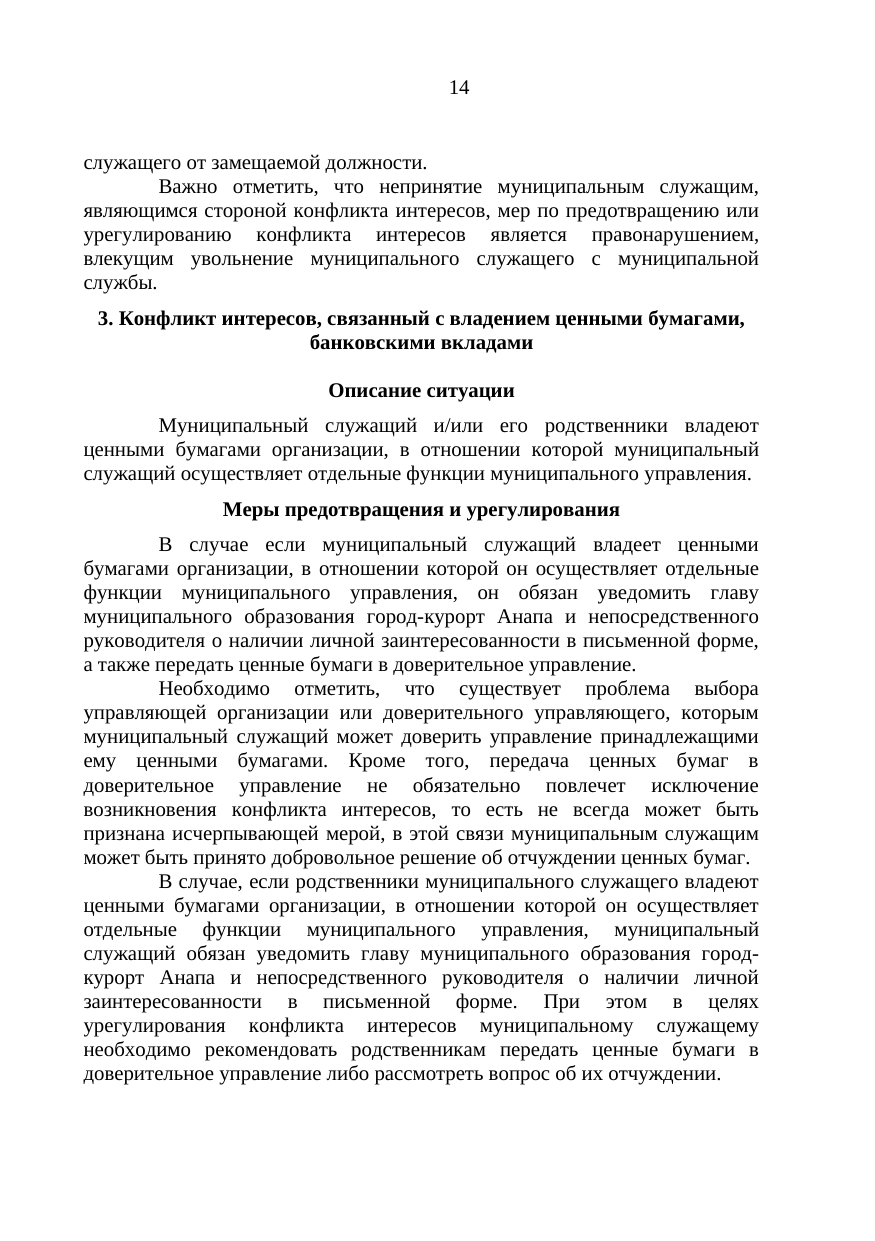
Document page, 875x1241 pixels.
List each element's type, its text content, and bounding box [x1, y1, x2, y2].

text Необходимо отметить, что существует проблема выбора управляющей организации или доверительного управляющего, которым муниципальный служащий может доверить управление принадлежащими ему ценными бумагами. Кроме того, передача ценных бумаг в доверительное управление не обязательно повлечет исключение возникновения конфликта интересов, то есть не всегда может быть признана исчерпывающей мерой, в этой связи муниципальным служащим может быть принято добровольное решение об отчуждении ценных бумаг. [83, 676, 759, 869]
subtitle Меры предотвращения и урегулирования [83, 497, 759, 521]
text В случае если муниципальный служащий владеет ценными бумагами организации, в отношении которой он осуществляет отдельные функции муниципального управления, он обязан уведомить главу муниципального образования город-курорт Анапа и непосредственного руководителя о наличии личной заинтересованности в письменной форме, а также передать ценные бумаги в доверительное управление. [83, 532, 759, 676]
text Муниципальный служащий и/или его родственники владеют ценными бумагами организации, в отношении которой муниципальный служащий осуществляет отдельные функции муниципального управления. [83, 413, 759, 485]
text В случае, если родственники муниципального служащего владеют ценными бумагами организации, в отношении которой он осуществляет отдельные функции муниципального управления, муниципальный служащий обязан уведомить главу муниципального образования город-курорт Анапа и непосредственного руководителя о наличии личной заинтересованности в письменной форме. При этом в целях урегулирования конфликта интересов муниципальному служащему необходимо рекомендовать родственникам передать ценные бумаги в доверительное управление либо рассмотреть вопрос об их отчуждении. [83, 869, 759, 1085]
subtitle 3. Конфликт интересов, связанный с владением ценными бумагами, банковскими вкладами Описание ситуации [83, 306, 759, 402]
text Важно отметить, что непринятие муниципальным служащим, являющимся стороной конфликта интересов, мер по предотвращению или урегулированию конфликта интересов является правонарушением, влекущим увольнение муниципального служащего с муниципальной службы. [83, 174, 759, 294]
